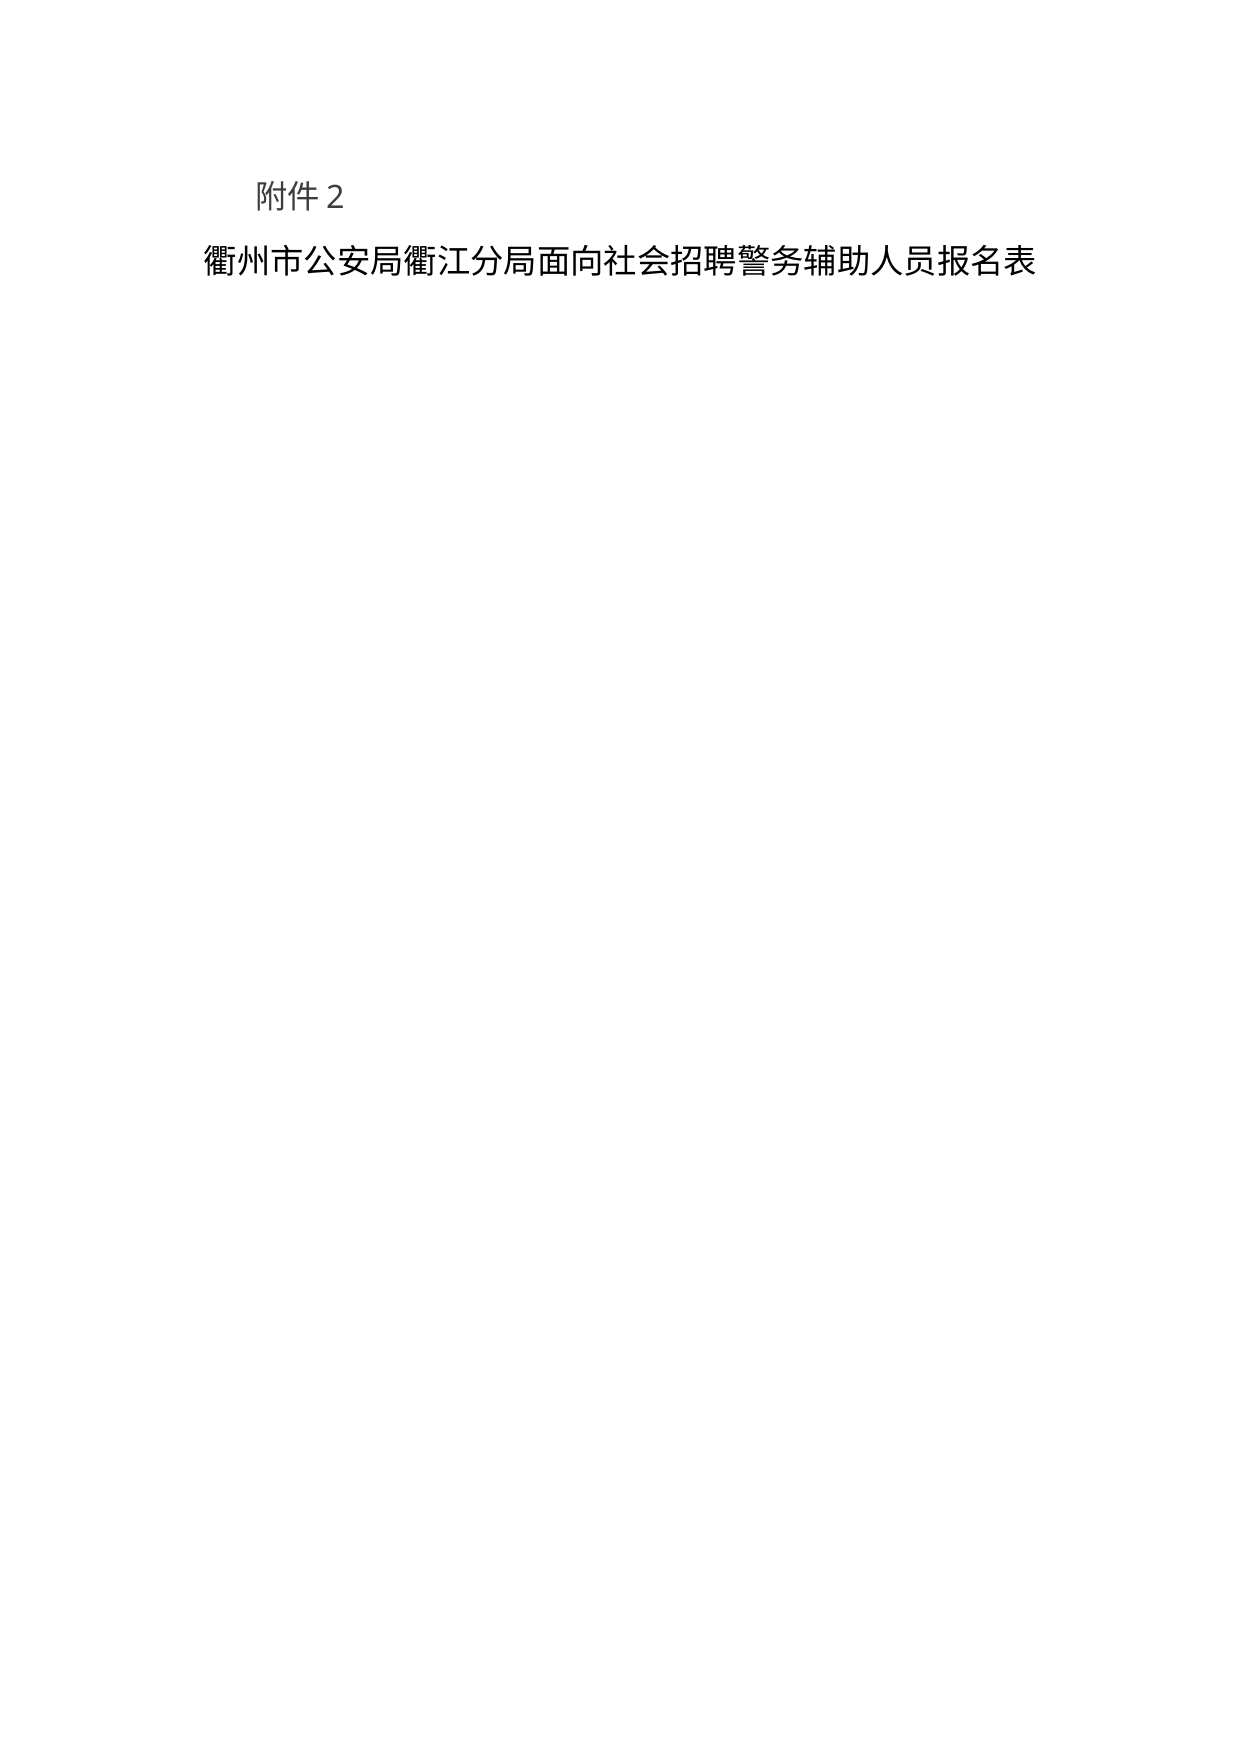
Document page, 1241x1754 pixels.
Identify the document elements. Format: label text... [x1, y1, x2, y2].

text 衢州市公安局衢江分局面向社会招聘警务辅助人员报名表 [187, 227, 1053, 292]
text 附件2 [187, 162, 1053, 227]
